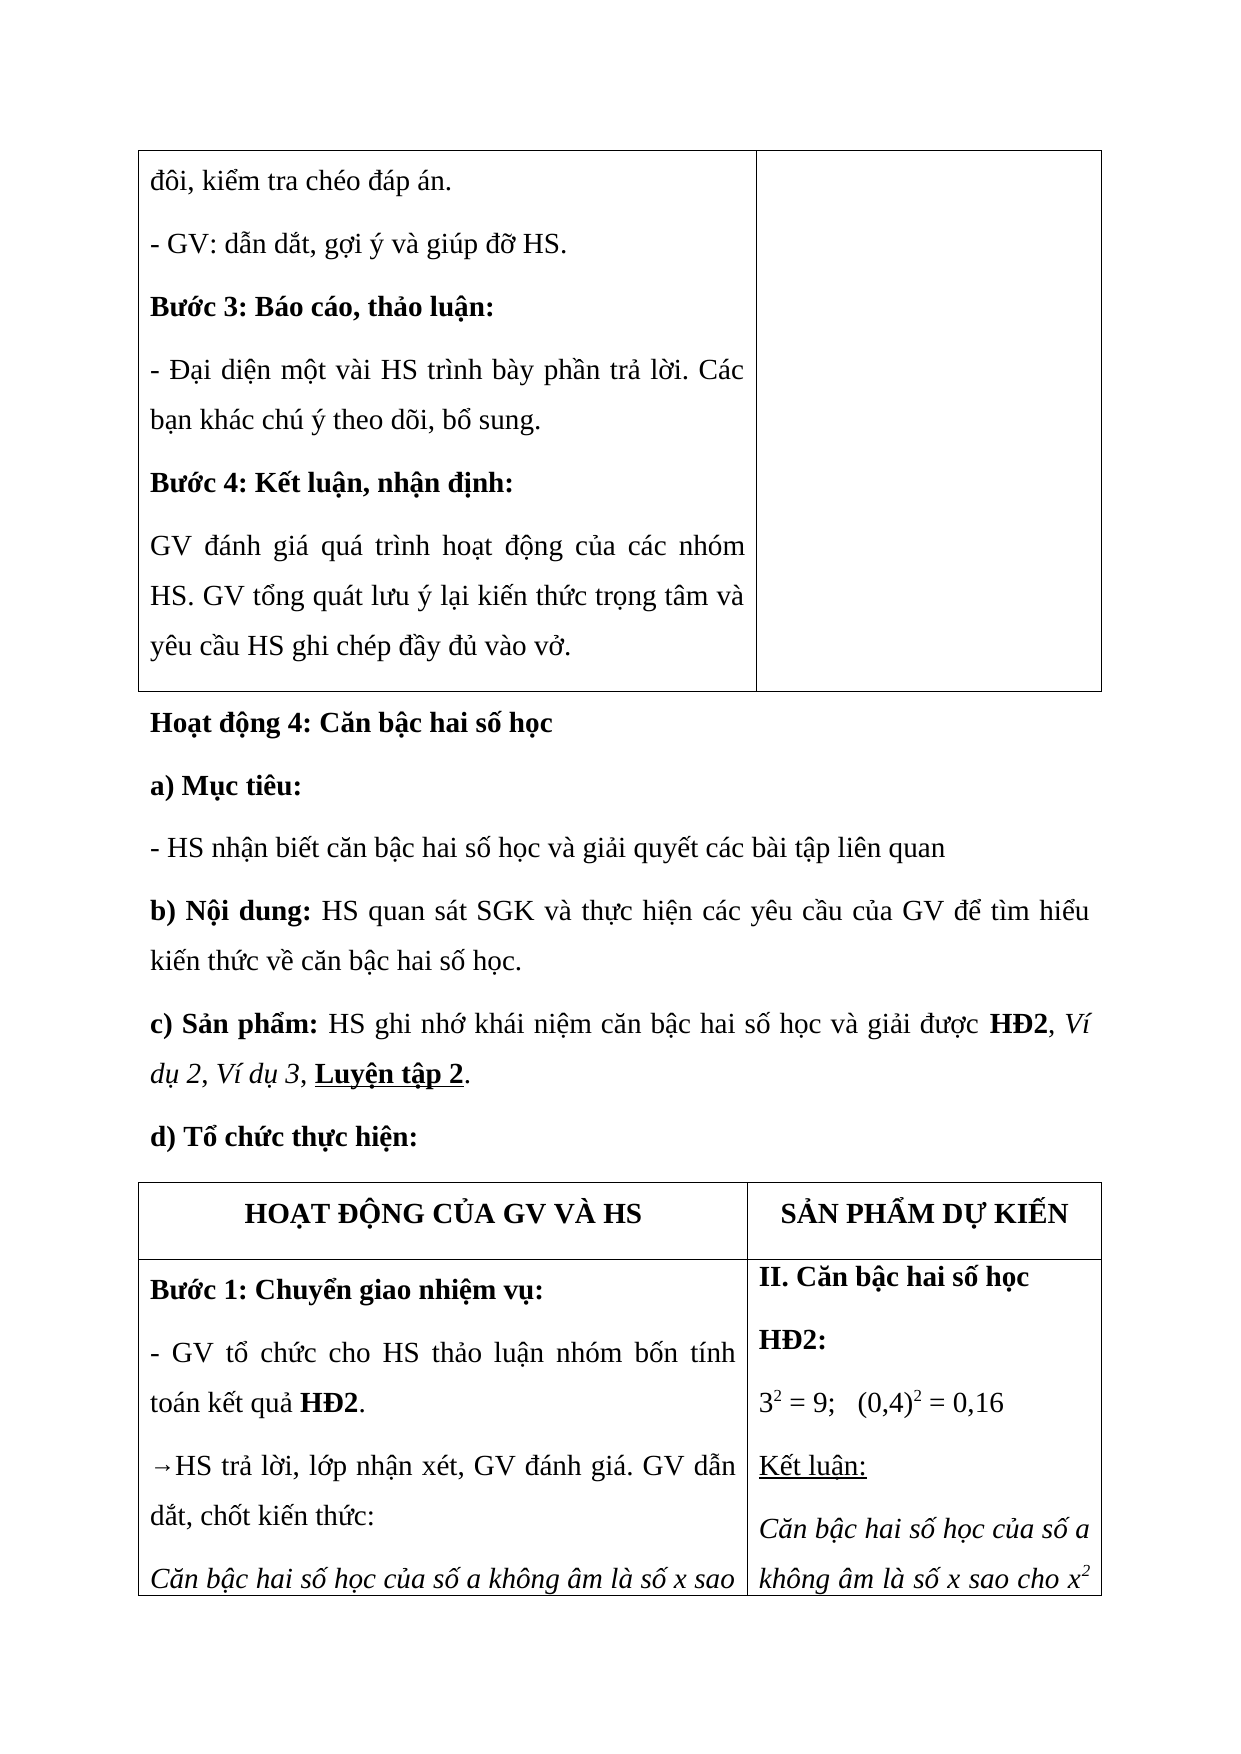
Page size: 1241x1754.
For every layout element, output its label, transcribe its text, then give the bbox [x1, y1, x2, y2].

table_header SẢN PHẨM DỰ KIẾN [748, 1183, 1101, 1258]
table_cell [757, 151, 1101, 691]
text a) Mục tiêu: [150, 768, 1090, 801]
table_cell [139, 1260, 747, 1595]
text c) Sản phẩm: HS ghi nhớ khái niệm căn bậc hai số học và giải được HĐ2, Ví dụ 2, Ví dụ 3, Luyện tập 2. [150, 1006, 1090, 1090]
text - HS nhận biết căn bậc hai số học và giải quyết các bài tập liên quan [150, 830, 1090, 864]
table_header HOẠT ĐỘNG CỦA GV VÀ HS [139, 1183, 747, 1258]
text d) Tổ chức thực hiện: [150, 1119, 1090, 1153]
text b) Nội dung: HS quan sát SGK và thực hiện các yêu cầu của GV để tìm hiểu kiến thức về căn bậc hai số học. [150, 893, 1090, 977]
text Hoạt động 4: Căn bậc hai số học [150, 705, 1090, 738]
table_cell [139, 151, 756, 691]
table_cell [748, 1260, 1101, 1595]
